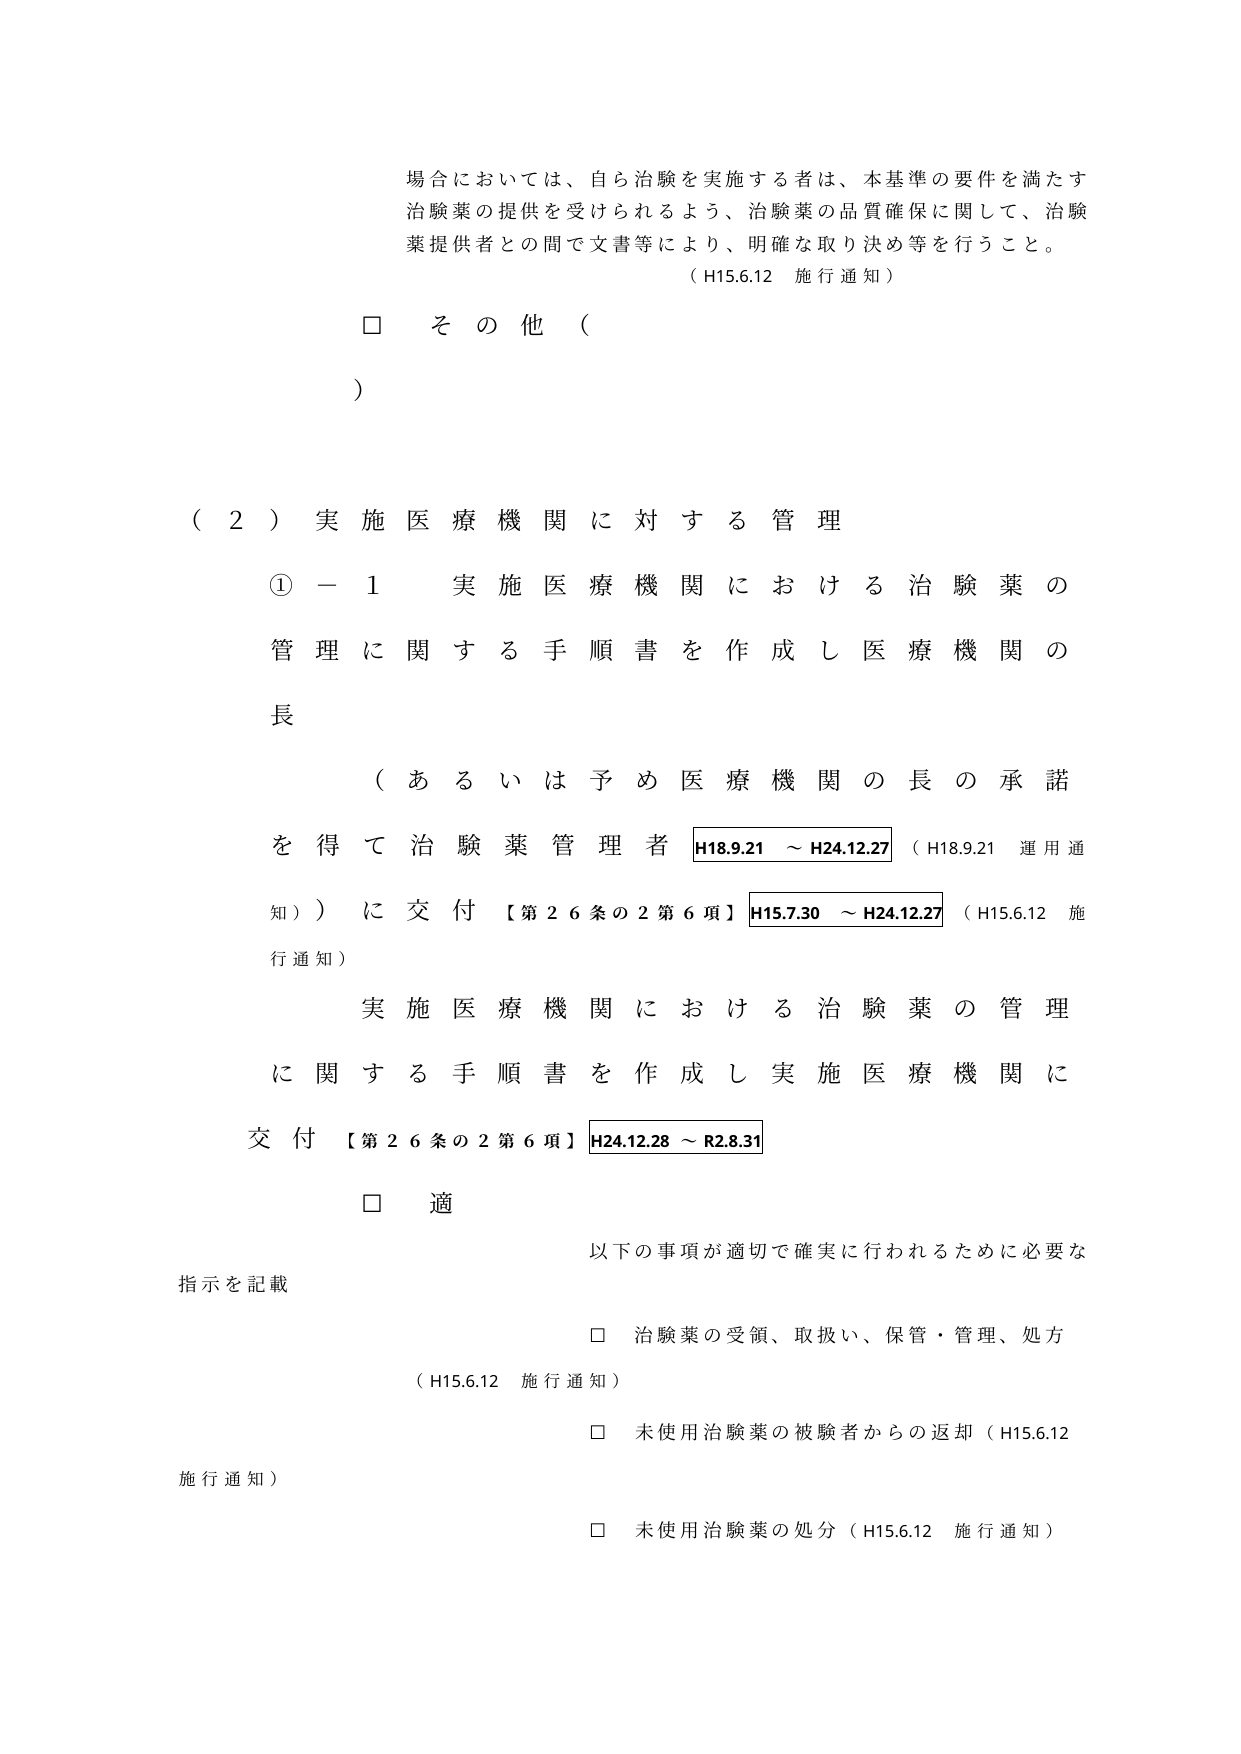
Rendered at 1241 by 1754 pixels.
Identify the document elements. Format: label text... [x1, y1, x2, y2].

text 治験薬の受領、取扱い、保管・管理、処方（H15.6.12施行通知） [178, 1299, 1091, 1397]
text （H15.6.12施行通知） [178, 259, 1091, 292]
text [178, 162, 1091, 259]
text 交付【第２６条の２第６項】H24.12.28～R2.8.31 [178, 1104, 1091, 1169]
text 以下の事項が適切で確実に行われるために必要な指示を記載 [178, 1234, 1091, 1299]
text 未使用治験薬の被験者からの返却（H15.6.12施行通知） [178, 1397, 1091, 1494]
text 適 [178, 1169, 1091, 1234]
text 未使用治験薬の処分（H15.6.12施行通知） [178, 1494, 1091, 1559]
text 実施医療機関における治験薬の管理に関する手順書を作成し実施医療機関に [178, 974, 1091, 1104]
text （あるいは予め医療機関の長の承諾を得て治験薬管理者H18.9.21～H24.12.27（H18.9.21運用通知））に交付【第２６条の２第６項】H15.7.30～H24.12.27（H15.6.12施行通知） [178, 747, 1091, 974]
text ①－１ 実施医療機関における治験薬の管理に関する手順書を作成し医療機関の長 [178, 552, 1091, 747]
text その他（ ） [178, 292, 1091, 422]
list （２）実施医療機関に対する管理 [178, 487, 1091, 552]
